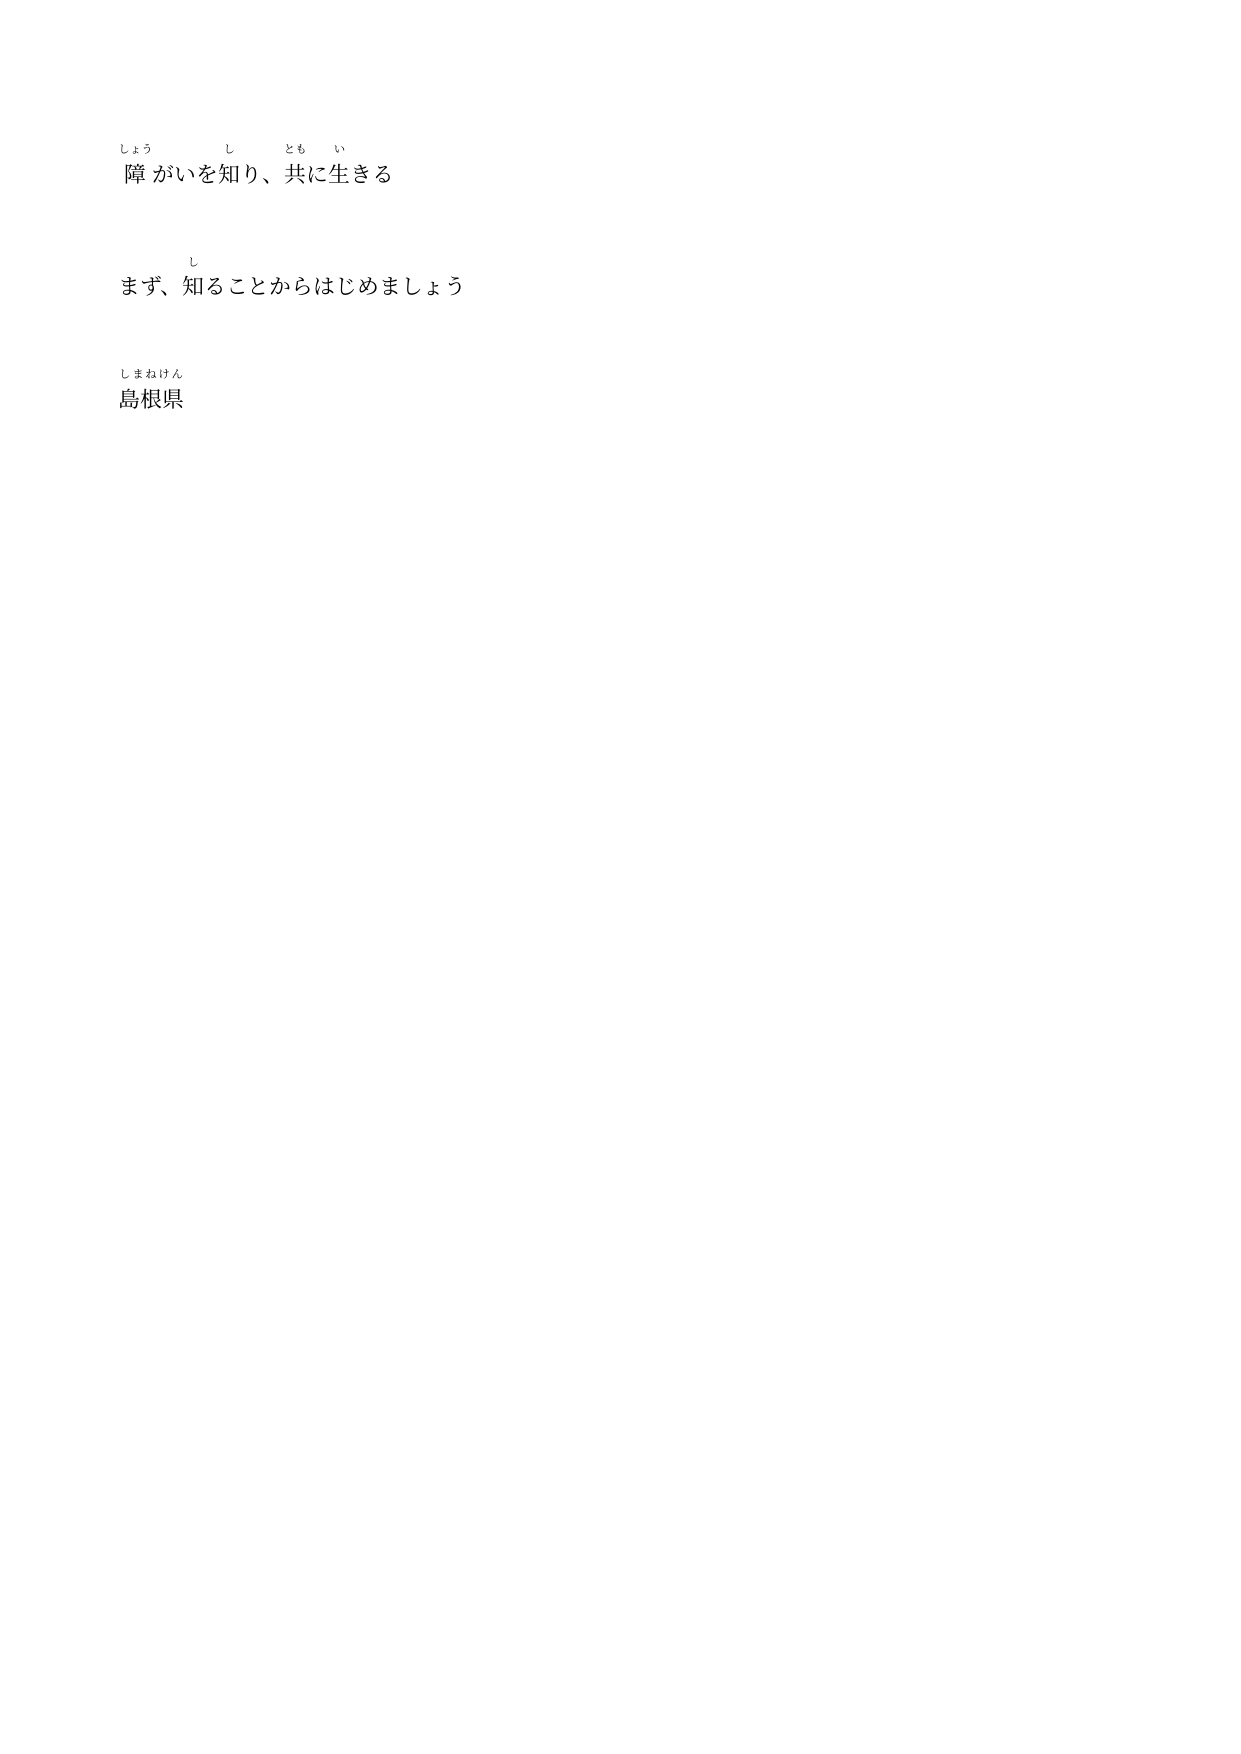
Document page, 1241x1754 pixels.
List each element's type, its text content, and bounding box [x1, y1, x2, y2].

text まず、ることからはじめましょう [118, 239, 1122, 314]
text がいをり、にきる [118, 127, 1122, 202]
